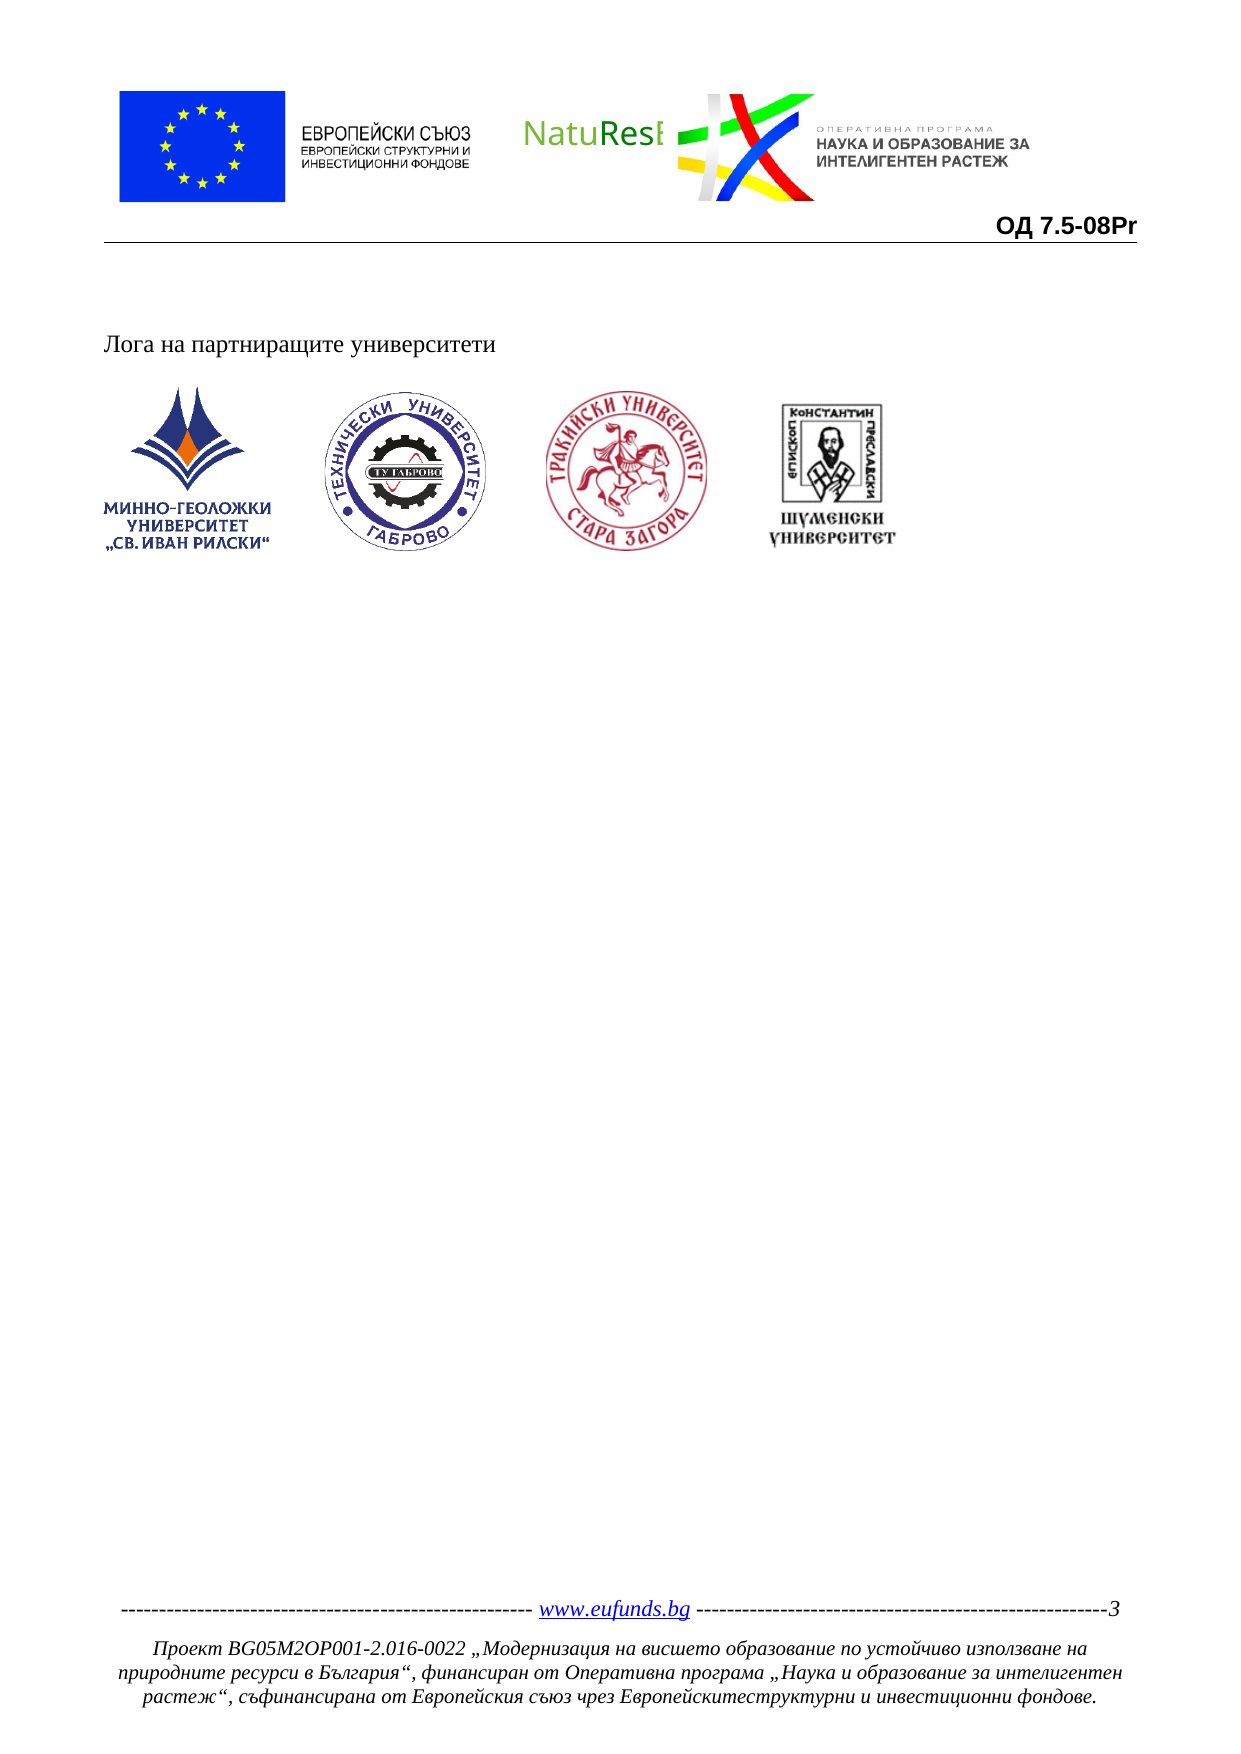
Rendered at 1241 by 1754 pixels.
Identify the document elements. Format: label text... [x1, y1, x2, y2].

picture [103, 73, 510, 211]
picture [663, 74, 1049, 211]
text Лога на партниращите университети [103, 329, 1137, 358]
picture [103, 387, 271, 551]
picture [767, 402, 899, 551]
picture [546, 391, 708, 551]
picture [324, 392, 486, 551]
